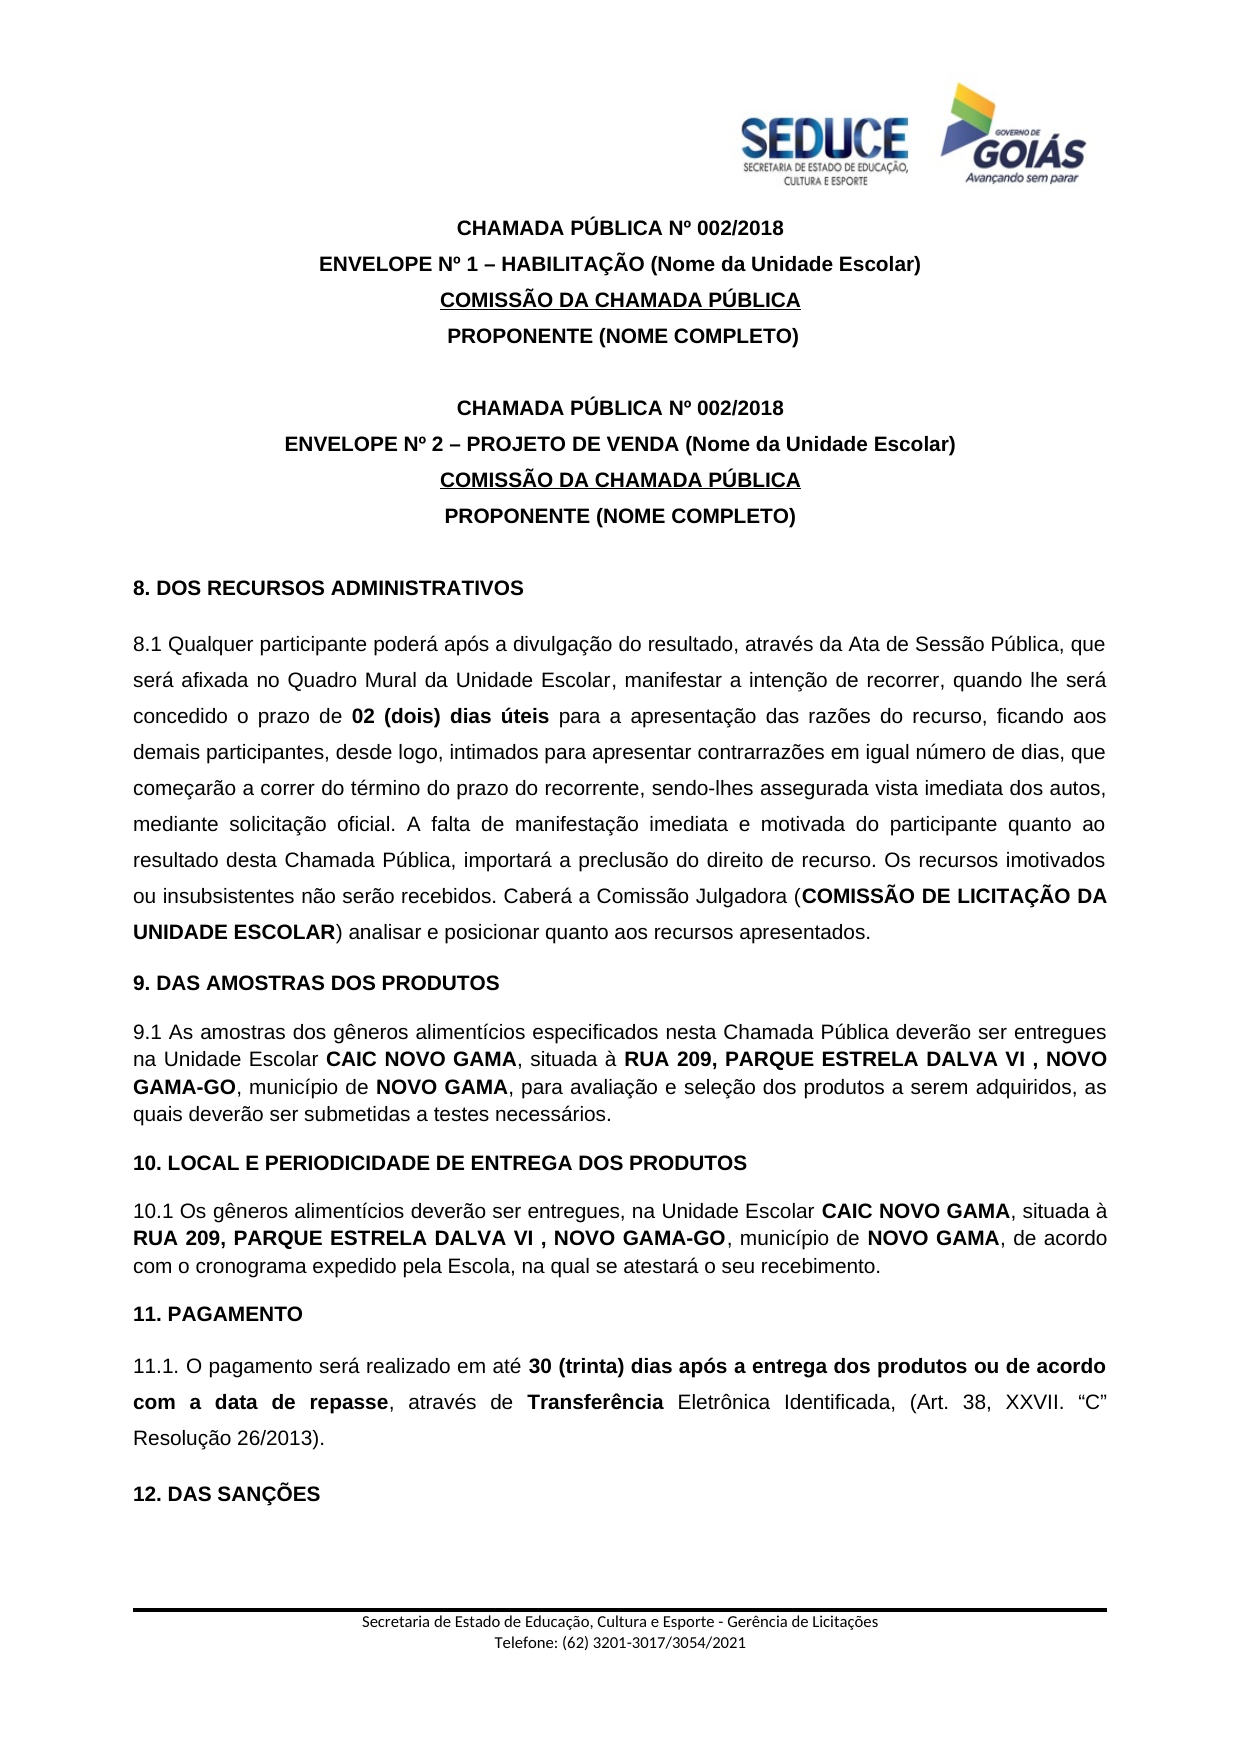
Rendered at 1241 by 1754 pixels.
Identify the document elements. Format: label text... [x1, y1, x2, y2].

text ENVELOPE Nº 2 – PROJETO DE VENDA (Nome da Unidade Escolar) [133, 432, 1107, 456]
text 8. DOS RECURSOS ADMINISTRATIVOS [133, 575, 1107, 599]
text PROPONENTE (NOME COMPLETO) [133, 324, 1107, 348]
text COMISSÃO DA CHAMADA PÚBLICA [133, 467, 1107, 491]
text ENVELOPE Nº 1 – HABILITAÇÃO (Nome da Unidade Escolar) [133, 252, 1107, 276]
text COMISSÃO DA CHAMADA PÚBLICA [133, 288, 1107, 312]
text 10.1 Os gêneros alimentícios deverão ser entregues, na Unidade Escolar CAIC NOVO GAMA, situada à RUA 209, PARQUE ESTRELA DALVA VI , NOVO GAMA-GO, município de NOVO GAMA, de acordo com o cronograma expedido pela Escola, na qual se atestará o seu recebimento. [133, 1199, 1107, 1278]
text 12. DAS SANÇÕES [133, 1482, 1107, 1506]
text 10. LOCAL E PERIODICIDADE DE ENTREGA DOS PRODUTOS [133, 1150, 1103, 1174]
text 9. DAS AMOSTRAS DOS PRODUTOS [133, 971, 1013, 995]
text CHAMADA PÚBLICA Nº 002/2018 [133, 216, 1107, 240]
text PROPONENTE (NOME COMPLETO) [133, 503, 1107, 527]
text 8.1 Qualquer participante poderá após a divulgação do resultado, através da Ata de Sessão Pública, que será afixada no Quadro Mural da Unidade Escolar, manifestar a intenção de recorrer, quando lhe será concedido o prazo de 02 (dois) dias úteis para a apresentação das razões do recurso, ficando aos demais participantes, desde logo, intimados para apresentar contrarrazões em igual número de dias, que começarão a correr do término do prazo do recorrente, sendo-lhes assegurada vista imediata dos autos, mediante solicitação oficial. A falta de manifestação imediata e motivada do participante quanto ao resultado desta Chamada Pública, importará a preclusão do direito de recurso. Os recursos imotivados ou insubsistentes não serão recebidos. Caberá a Comissão Julgadora (COMISSÃO DE LICITAÇÃO DA UNIDADE ESCOLAR) analisar e posicionar quanto aos recursos apresentados. [133, 632, 1107, 943]
text CHAMADA PÚBLICA Nº 002/2018 [133, 396, 1107, 419]
text 11.1. O pagamento será realizado em até 30 (trinta) dias após a entrega dos produtos ou de acordo com a data de repasse, através de Transferência Eletrônica Identificada, (Art. 38, XXVII. “C” Resolução 26/2013). [133, 1353, 1107, 1449]
picture [726, 73, 1108, 216]
text 9.1 As amostras dos gêneros alimentícios especificados nesta Chamada Pública deverão ser entregues na Unidade Escolar CAIC NOVO GAMA, situada à RUA 209, PARQUE ESTRELA DALVA VI , NOVO GAMA-GO, município de NOVO GAMA, para avaliação e seleção dos produtos a serem adquiridos, as quais deverão ser submetidas a testes necessários. [133, 1019, 1107, 1126]
text 11. PAGAMENTO [133, 1302, 1107, 1326]
